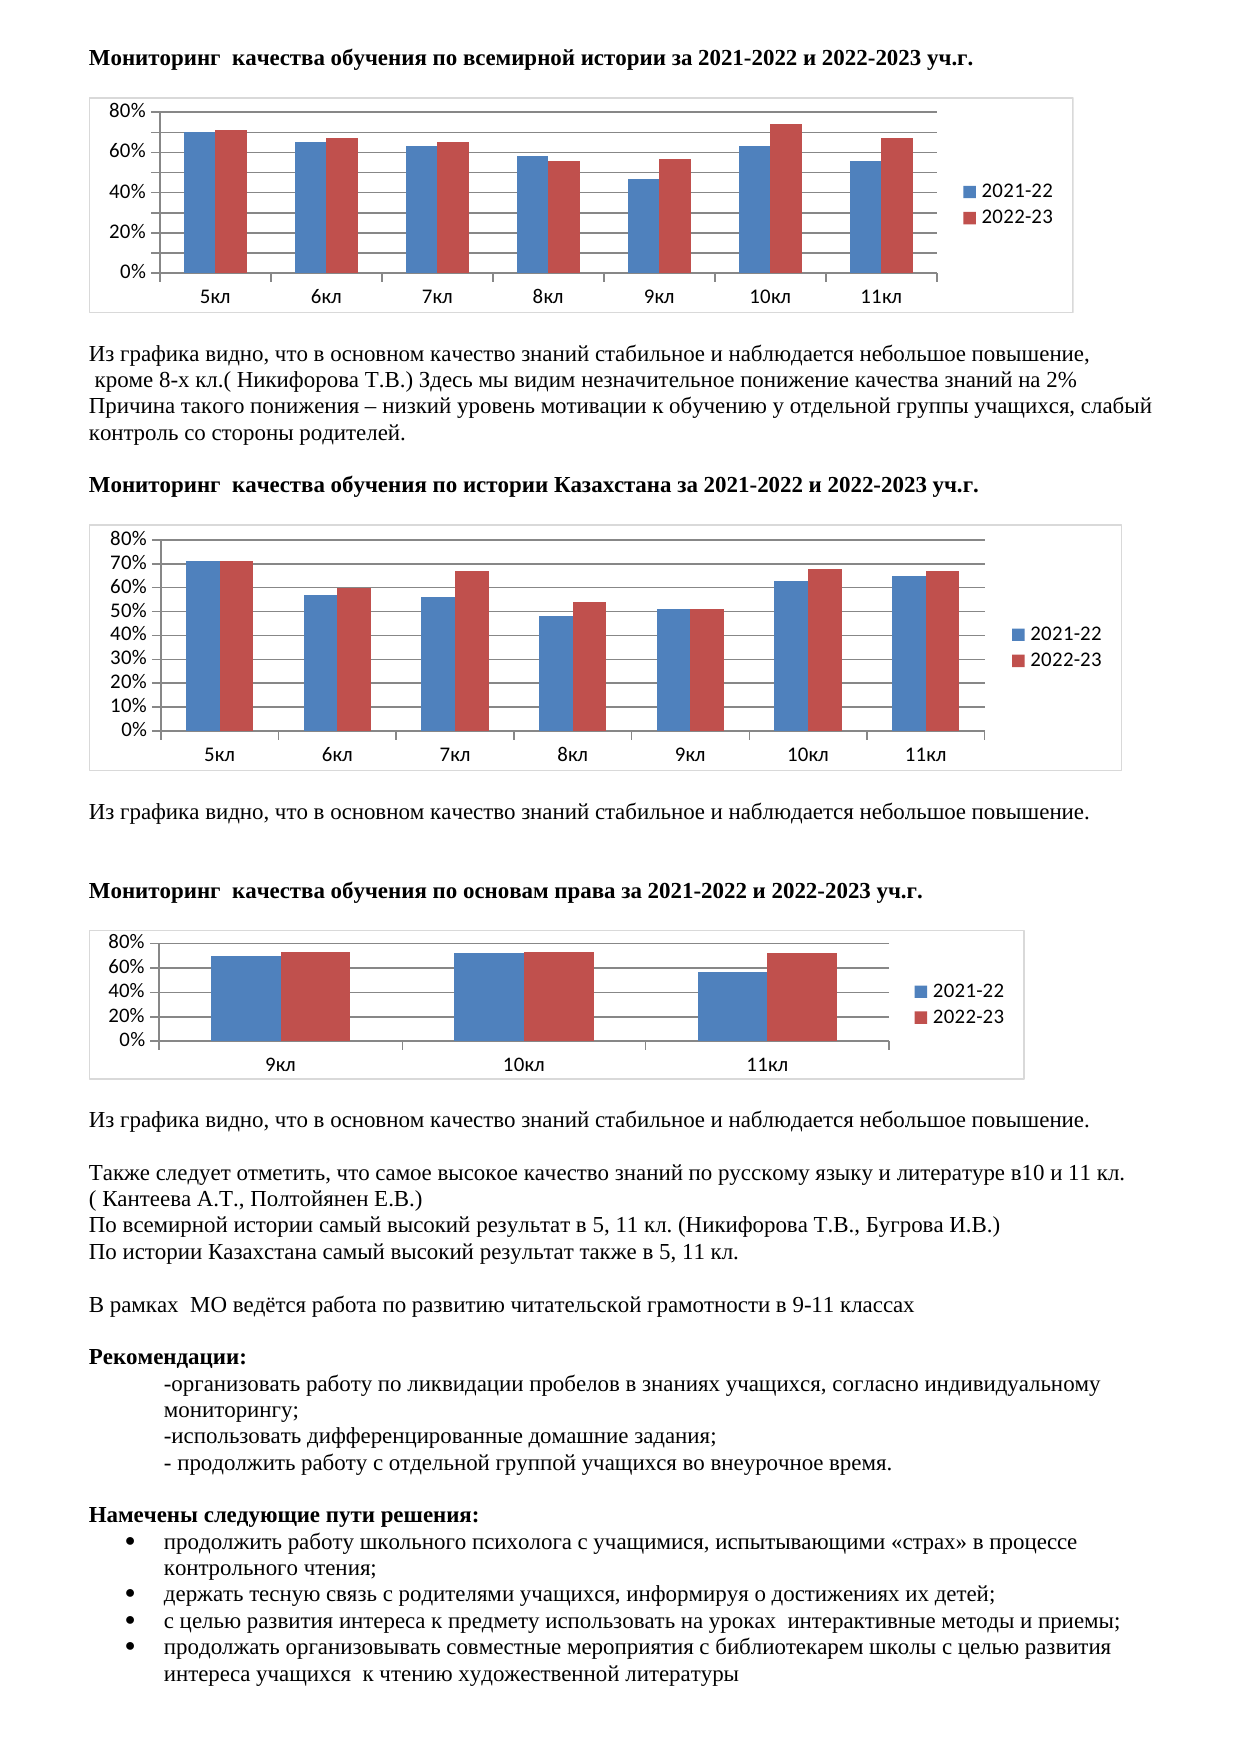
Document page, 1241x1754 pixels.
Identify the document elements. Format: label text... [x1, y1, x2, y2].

text -организовать работу по ликвидации пробелов в знаниях учащихся, согласно индивидуальному мониторингу; [164, 1370, 1181, 1422]
text Рекомендации: [89, 1343, 1181, 1370]
list с целью развития интереса к предмету использовать на уроках интерактивные методы и приемы; [126, 1607, 1181, 1633]
text Мониторинг качества обучения по истории Казахстана за 2021-2022 и 2022-2023 уч.г. [89, 471, 1181, 498]
text Из графика видно, что в основном качество знаний стабильное и наблюдается небольшое повышение. [89, 798, 1181, 824]
text По всемирной истории самый высокий результат в 5, 11 кл. (Никифорова Т.В., Бугрова И.В.) [89, 1212, 1181, 1238]
text По истории Казахстана самый высокий результат также в 5, 11 кл. [89, 1238, 1181, 1264]
text ( Кантеева А.Т., Полтойянен Е.В.) [89, 1185, 1181, 1212]
text - продолжить работу с отдельной группой учащихся во внеурочное время. [164, 1449, 1181, 1475]
text Мониторинг качества обучения по всемирной истории за 2021-2022 и 2022-2023 уч.г. [89, 44, 1181, 71]
text Намечены следующие пути решения: [89, 1501, 1181, 1528]
list держать тесную связь с родителями учащихся, информируя о достижениях их детей; [126, 1581, 1181, 1607]
text -использовать дифференцированные домашние задания; [164, 1422, 1181, 1449]
text В рамках МО ведётся работа по развитию читательской грамотности в 9-11 классах [89, 1291, 1181, 1317]
list продолжить работу школьного психолога с учащимися, испытывающими «страх» в процессе контрольного чтения; [126, 1528, 1181, 1581]
text Также следует отметить, что самое высокое качество знаний по русскому языку и литературе в10 и 11 кл. [89, 1159, 1181, 1185]
text Из графика видно, что в основном качество знаний стабильное и наблюдается небольшое повышение, [89, 340, 1181, 366]
list продолжать организовывать совместные мероприятия с библиотекарем школы с целью развития интереса учащихся к чтению художественной литературы [126, 1633, 1181, 1686]
text Мониторинг качества обучения по основам права за 2021-2022 и 2022-2023 уч.г. [89, 877, 1181, 903]
text Из графика видно, что в основном качество знаний стабильное и наблюдается небольшое повышение. [89, 1106, 1181, 1132]
text Причина такого понижения – низкий уровень мотивации к обучению у отдельной группы учащихся, слабый контроль со стороны родителей. [89, 392, 1181, 445]
text кроме 8-х кл.( Никифорова Т.В.) Здесь мы видим незначительное понижение качества знаний на 2% [89, 366, 1181, 392]
